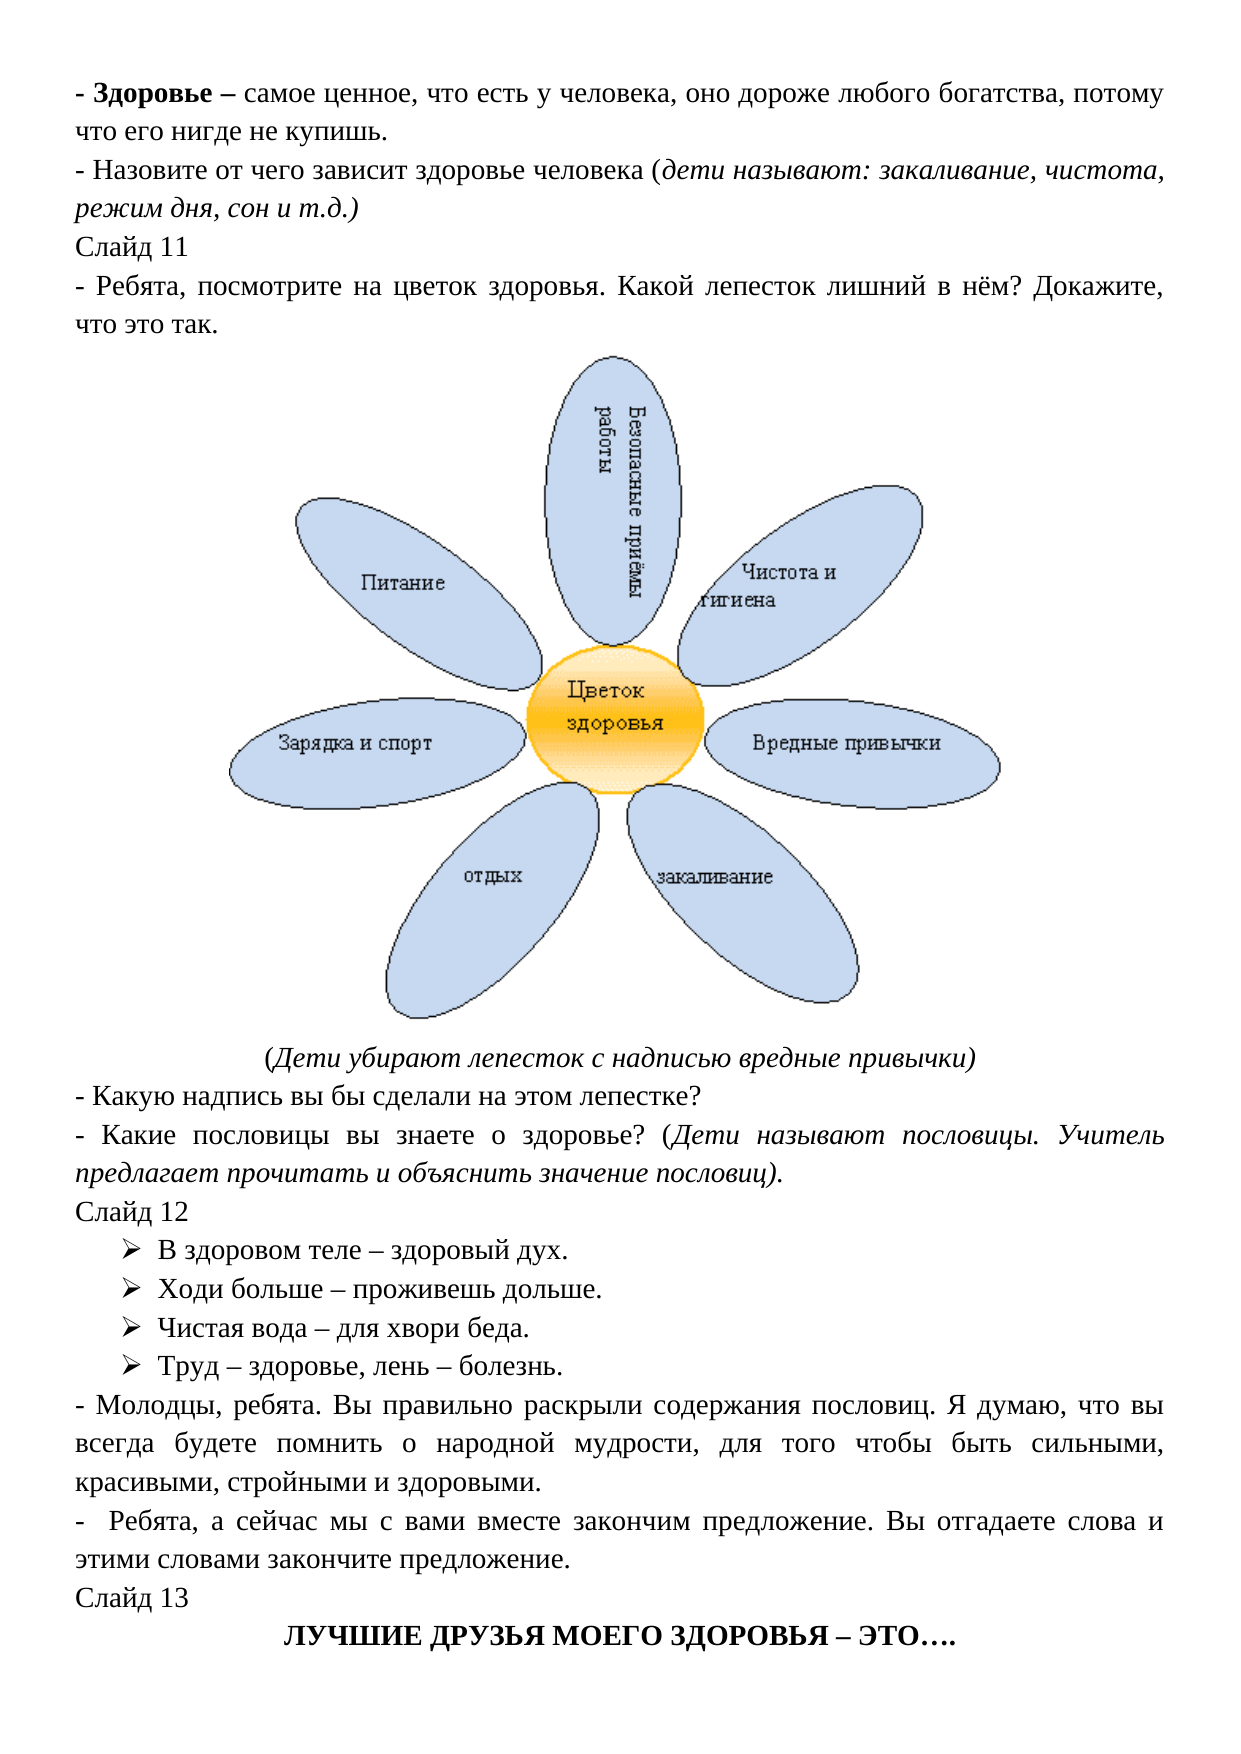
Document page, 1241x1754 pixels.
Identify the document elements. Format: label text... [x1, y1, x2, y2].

text - Здоровье – самое ценное, что есть у человека, оно дороже любого богатства, потому что его нигде не купишь. [75, 75, 1165, 147]
list Ходи больше – проживешь дольше. [120, 1271, 1165, 1305]
list В здоровом теле – здоровый дух. [120, 1232, 1165, 1266]
text - Какую надпись вы бы сделали на этом лепестке? [75, 1078, 1165, 1112]
text - Ребята, а сейчас мы с вами вместе закончим предложение. Вы отгадаете слова и этими словами закончите предложение. [75, 1503, 1165, 1575]
list Чистая вода – для хвори беда. [120, 1310, 1165, 1343]
text Слайд 12 [75, 1194, 1165, 1227]
text ЛУЧШИЕ ДРУЗЬЯ МОЕГО ЗДОРОВЬЯ – ЭТО…. [75, 1618, 1165, 1652]
text - Назовите от чего зависит здоровье человека (дети называют: закаливание, чистота, режим дня, сон и т.д.) [75, 152, 1165, 224]
text Слайд 13 [75, 1580, 1165, 1613]
picture [229, 344, 1012, 1036]
text - Ребята, посмотрите на цветок здоровья. Какой лепесток лишний в нём? Докажите, что это так. [75, 268, 1165, 340]
text (Дети убирают лепесток с надписью вредные привычки) [75, 1040, 1165, 1073]
text - Какие пословицы вы знаете о здоровье? (Дети называют пословицы. Учитель предлагает прочитать и объяснить значение пословиц). [75, 1117, 1165, 1189]
text Слайд 11 [75, 229, 1165, 263]
text - Молодцы, ребята. Вы правильно раскрыли содержания пословиц. Я думаю, что вы всегда будете помнить о народной мудрости, для того чтобы быть сильными, красивыми, стройными и здоровыми. [75, 1387, 1165, 1498]
list Труд – здоровье, лень – болезнь. [120, 1348, 1165, 1382]
